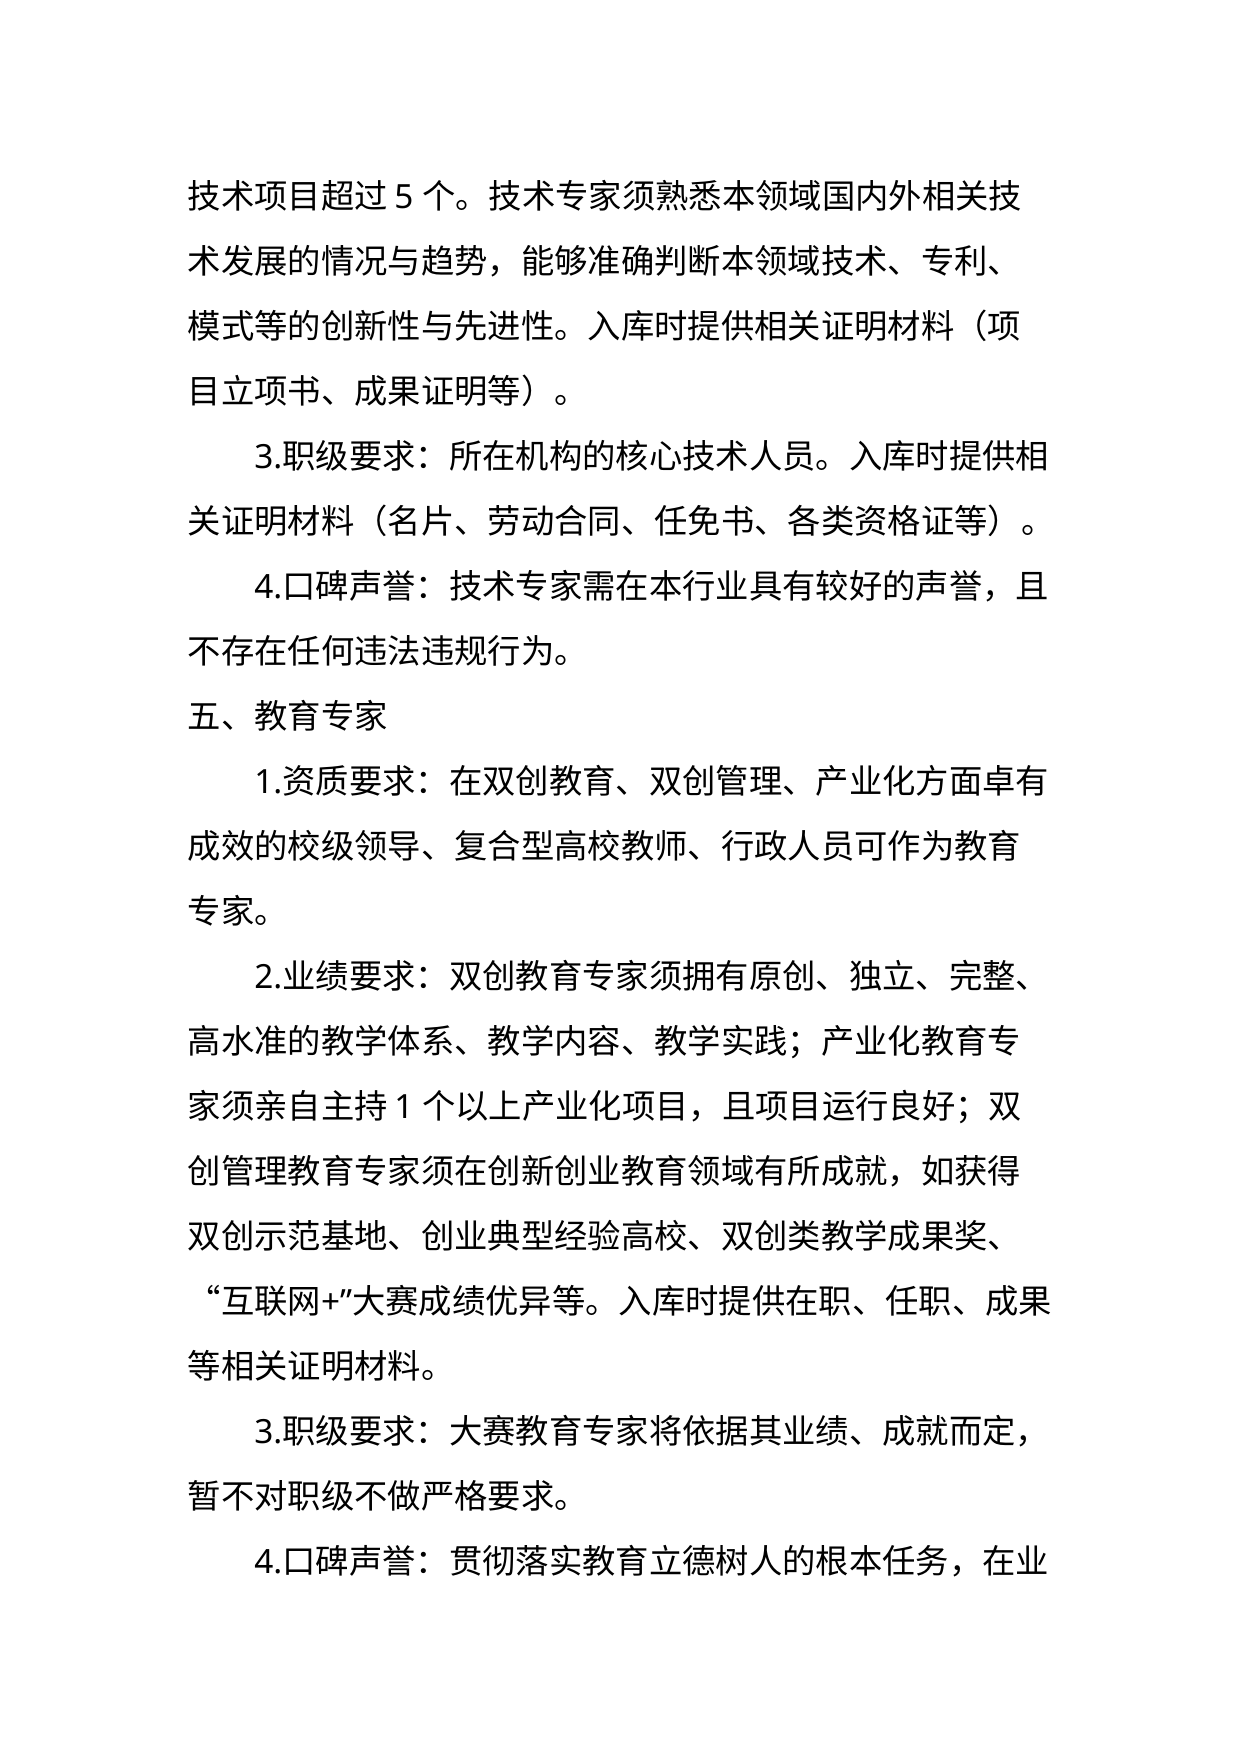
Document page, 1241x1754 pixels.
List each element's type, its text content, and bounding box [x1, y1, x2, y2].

text 五、教育专家 [187, 682, 1053, 747]
text 2.业绩要求：双创教育专家须拥有原创、独立、完整、高水准的教学体系、教学内容、教学实践；产业化教育专家须亲自主持1 个以上产业化项目，且项目运行良好；双创管理教育专家须在创新创业教育领域有所成就，如获得双创示范基地、创业典型经验高校、双创类教学成果奖、“互联网+”大赛成绩优异等。入库时提供在职、任职、成果等相关证明材料。 [187, 942, 1053, 1397]
text 3.职级要求：大赛教育专家将依据其业绩、成就而定，暂不对职级不做严格要求。 [187, 1397, 1053, 1527]
text 3.职级要求：所在机构的核心技术人员。入库时提供相 [187, 422, 1053, 487]
text 关证明材料（名片、劳动合同、任免书、各类资格证等）。 [187, 487, 1053, 552]
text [187, 162, 1053, 422]
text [187, 1527, 1053, 1592]
text 1.资质要求：在双创教育、双创管理、产业化方面卓有成效的校级领导、复合型高校教师、行政人员可作为教育专家。 [187, 747, 1053, 942]
text 4.口碑声誉：技术专家需在本行业具有较好的声誉，且不存在任何违法违规行为。 [187, 552, 1053, 682]
